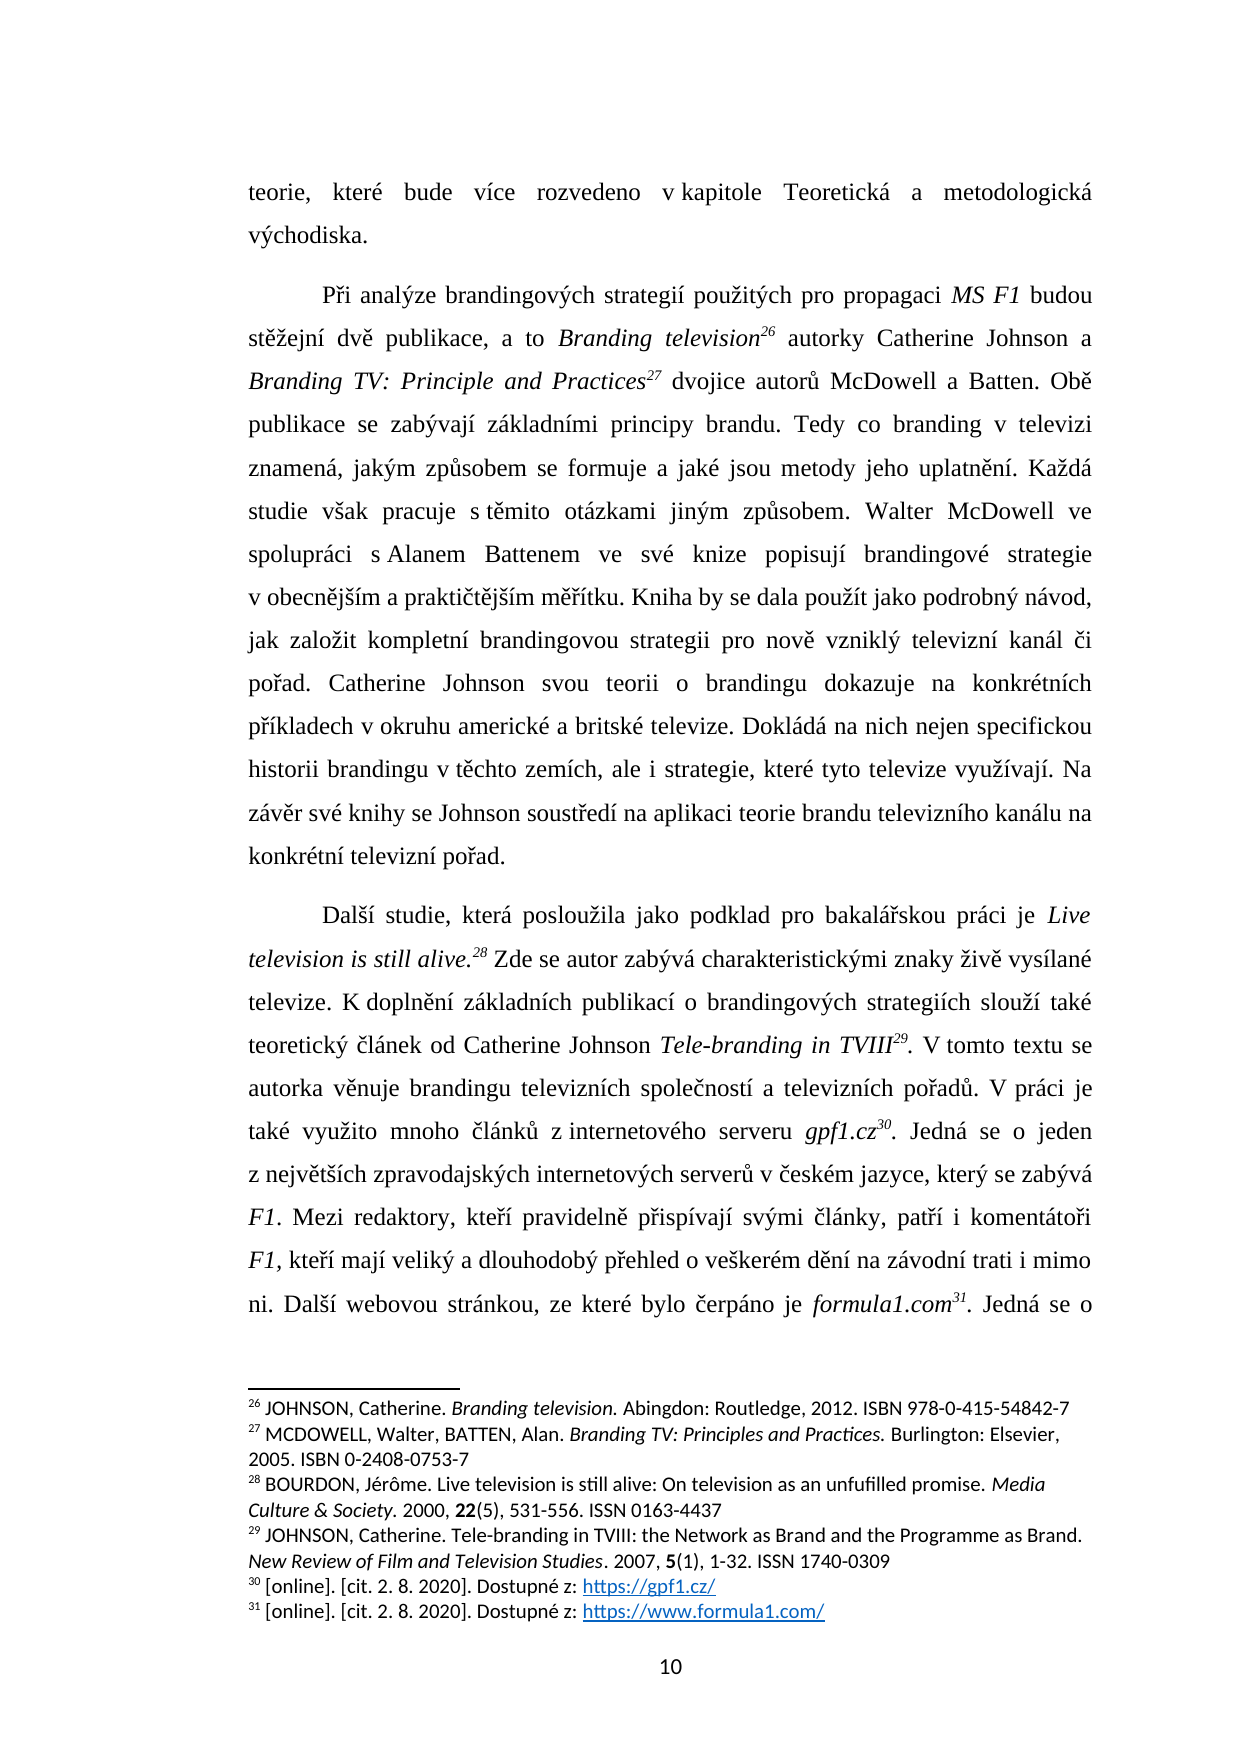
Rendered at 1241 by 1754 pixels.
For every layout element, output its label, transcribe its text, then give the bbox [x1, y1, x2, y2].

text John A. Fortunato se ve své studii The television framing methods of the national basketball association: An agenda-setting application zabývá rámovacími metodami, pomocí kterých jsou v televizi zobrazovány zápasy NBA. Autor sice uplatňuje svou teorii na basketbalových zápasech, ty jsou však také živě vysílaným sportem v televizi, proto je teorie aplikovatelná i na jiné sporty. A tak je publikace vhodná i pro analýzu formy obsahu F1. Tedy po menším rozšíření této teorie, které bude více rozvedeno v kapitole Teoretická a metodologická východiska. [248, 177, 1092, 249]
text Při analýze brandingových strategií použitých pro propagaci MS F1 budou stěžejní dvě publikace, a to Branding television autorky Catherine Johnson a Branding TV: Principle and Practices dvojice autorů McDowell a Batten. Obě publikace se zabývají základními principy brandu. Tedy co branding v televizi znamená, jakým způsobem se formuje a jaké jsou metody jeho uplatnění. Každá studie však pracuje s těmito otázkami jiným způsobem. Walter McDowell ve spolupráci s Alanem Battenem ve své knize popisují brandingové strategie v obecnějším a praktičtějším měřítku. Kniha by se dala použít jako podrobný návod, jak založit kompletní brandingovou strategii pro nově vzniklý televizní kanál či pořad. Catherine Johnson svou teorii o brandingu dokazuje na konkrétních příkladech v okruhu americké a britské televize. Dokládá na nich nejen specifickou historii brandingu v těchto zemích, ale i strategie, které tyto televize využívají. Na závěr své knihy se Johnson soustředí na aplikaci teorie brandu televizního kanálu na konkrétní televizní pořad. [248, 280, 1092, 869]
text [248, 901, 1092, 1317]
